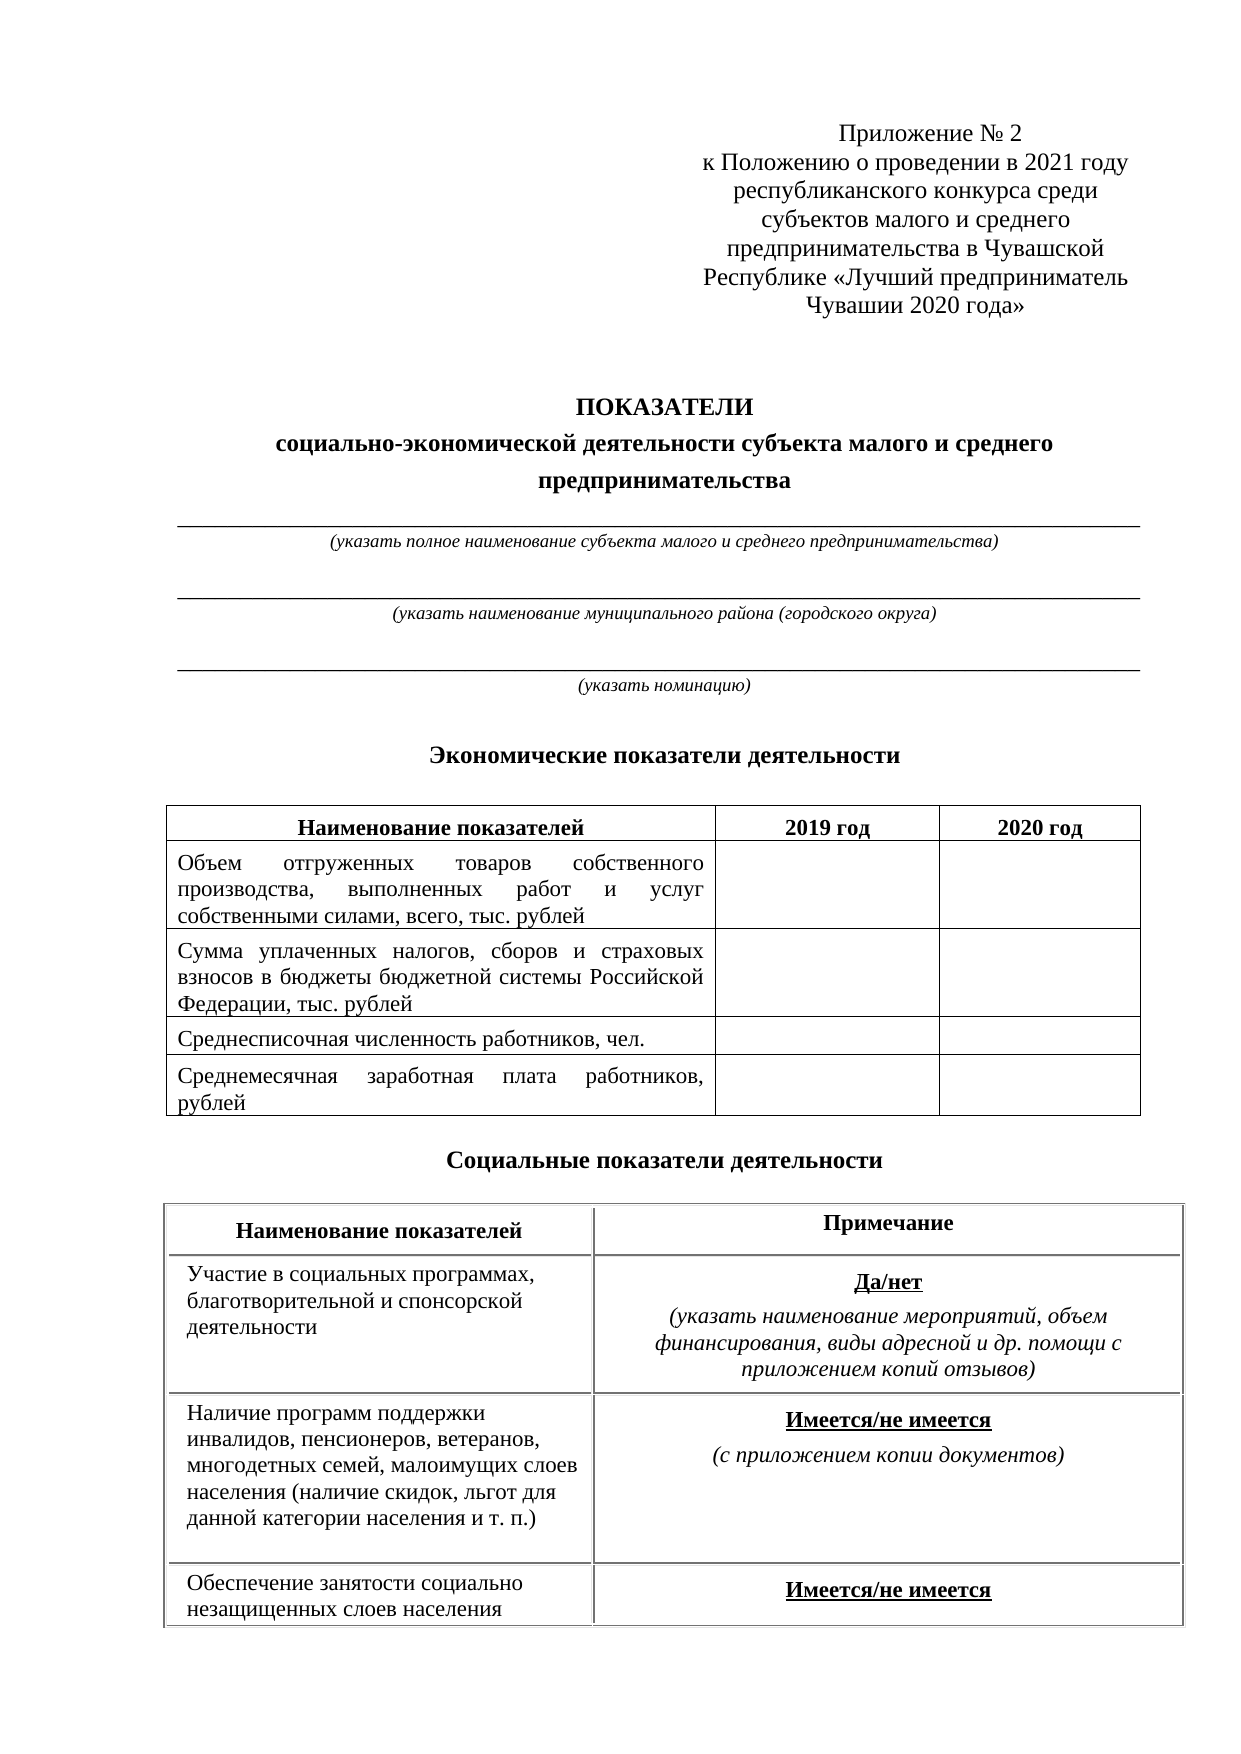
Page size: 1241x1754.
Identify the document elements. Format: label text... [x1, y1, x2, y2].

table_cell Участие в социальных программах, благотворительной и спонсорской деятельности [167, 1254, 591, 1392]
table_header Примечание [593, 1206, 1182, 1254]
table_cell Наличие программ поддержки инвалидов, пенсионеров, ветеранов, многодетных семей, малоимущих слоев населения (наличие скидок, льгот для данной категории населения и т. п.) [167, 1392, 591, 1562]
table_header Наименование показателей [167, 806, 715, 840]
text предпринимательства [177, 465, 1152, 493]
table_cell [940, 1055, 1140, 1115]
table_cell [716, 1017, 939, 1054]
text к Положению о проведении в 2021 году республиканского конкурса среди субъектов малого и среднего предпринимательства в Чувашской Республике «Лучший предприниматель Чувашии 2020 года» [679, 147, 1152, 319]
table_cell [167, 1562, 593, 1624]
table_cell [716, 929, 939, 1016]
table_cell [593, 1562, 1183, 1624]
text (указать наименование муниципального района (городского округа) [177, 602, 1152, 623]
table_header 2020 год [940, 806, 1140, 840]
table_cell [940, 1017, 1140, 1054]
table_cell [716, 1055, 939, 1115]
table_cell Имеется/не имеется (с приложением копии документов) [595, 1392, 1183, 1562]
text Приложение № 2 [709, 118, 1152, 147]
table_header Наименование показателей [167, 1204, 593, 1254]
table_cell [716, 841, 939, 928]
table_cell [940, 929, 1140, 1016]
table_cell Объем отгруженных товаров собственного производства, выполненных работ и услуг собственными силами, всего, тыс. рублей [167, 841, 715, 928]
table_cell [940, 841, 1140, 928]
table_cell Да/нет (указать наименование мероприятий, объем финансирования, виды адресной и др. помощи с приложением копий отзывов) [595, 1254, 1182, 1392]
text Социальные показатели деятельности [177, 1145, 1152, 1174]
table_cell Среднесписочная численность работников, чел. [167, 1017, 715, 1054]
table_cell Среднемесячная заработная плата работников, рублей [167, 1055, 715, 1115]
text (указать полное наименование субъекта малого и среднего предпринимательства) [177, 530, 1152, 552]
text социально-экономической деятельности субъекта малого и среднего [177, 428, 1152, 457]
text _____________________________________________________________________________ [177, 501, 1152, 530]
text _____________________________________________________________________________ [177, 645, 1152, 674]
text (указать номинацию) [177, 674, 1152, 695]
text Экономические показатели деятельности [177, 740, 1152, 768]
table_header 2019 год [716, 806, 939, 840]
table_cell Сумма уплаченных налогов, сборов и страховых взносов в бюджеты бюджетной системы Российской Федерации, тыс. рублей [167, 929, 715, 1016]
text ПОКАЗАТЕЛИ [177, 394, 1152, 420]
text _____________________________________________________________________________ [177, 573, 1152, 602]
